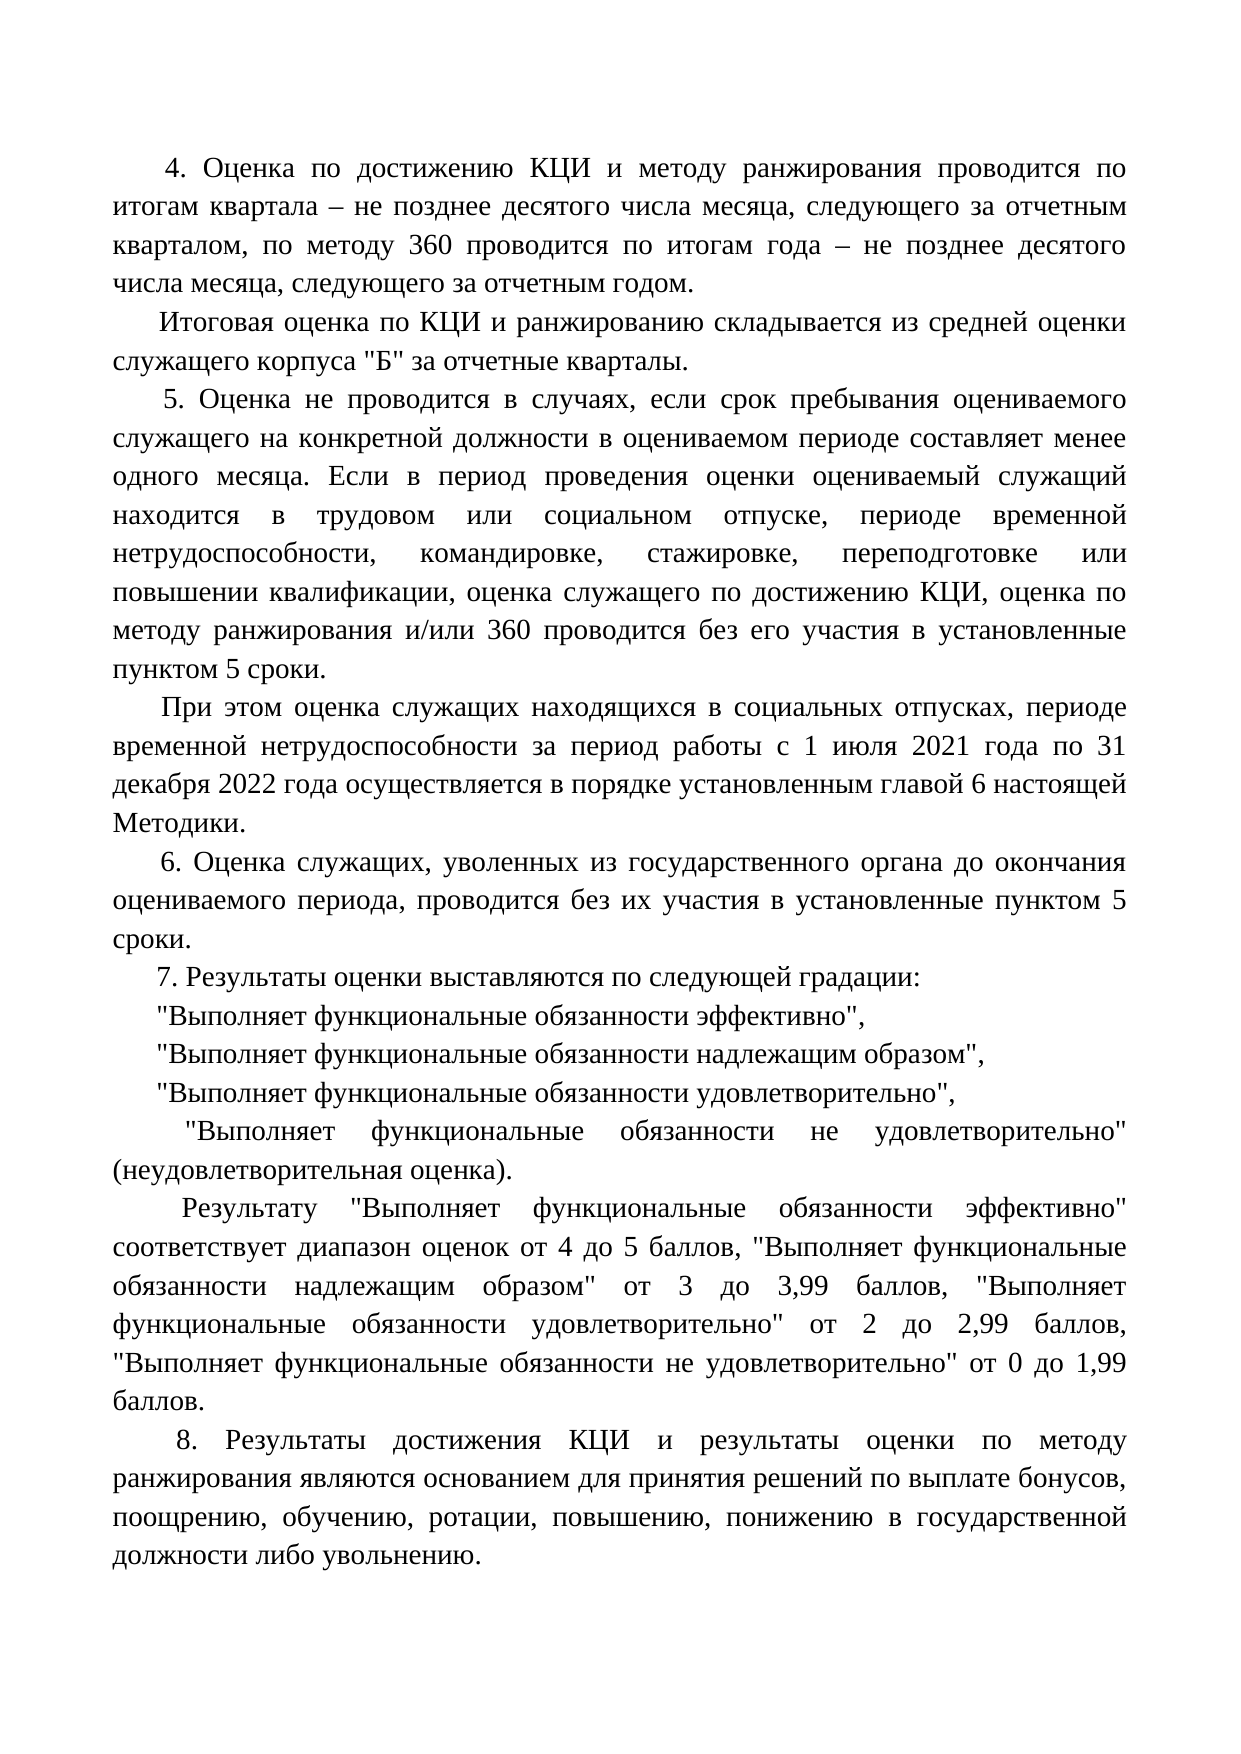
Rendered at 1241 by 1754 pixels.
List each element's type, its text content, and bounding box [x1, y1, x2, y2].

text 8. Результаты достижения КЦИ и результаты оценки по методу ранжирования являются основанием для принятия решений по выплате бонусов, поощрению, обучению, ротации, повышению, понижению в государственной должности либо увольнению. [112, 1422, 1128, 1571]
text 4. Оценка по достижению КЦИ и методу ранжирования проводится по итогам квартала – не позднее десятого числа месяца, следующего за отчетным кварталом, по методу 360 проводится по итогам года – не позднее десятого числа месяца, следующего за отчетным годом. [112, 150, 1128, 299]
text "Выполняет функциональные обязанности эффективно", [112, 998, 1128, 1031]
text "Выполняет функциональные обязанности надлежащим образом", [112, 1036, 1128, 1070]
text 7. Результаты оценки выставляются по следующей градации: [112, 959, 1128, 993]
text 6. Оценка служащих, уволенных из государственного органа до окончания оцениваемого периода, проводится без их участия в установленные пунктом 5 сроки. [112, 844, 1128, 954]
text "Выполняет функциональные обязанности не удовлетворительно" (неудовлетворительная оценка). [112, 1113, 1128, 1186]
text "Выполняет функциональные обязанности удовлетворительно", [112, 1075, 1128, 1108]
text Итоговая оценка по КЦИ и ранжированию складывается из средней оценки служащего корпуса "Б" за отчетные кварталы. [112, 304, 1128, 376]
text При этом оценка служащих находящихся в социальных отпусках, периоде временной нетрудоспособности за период работы с 1 июля 2021 года по 31 декабря 2022 года осуществляется в порядке установленным главой 6 настоящей Методики. [112, 689, 1128, 839]
text Результату "Выполняет функциональные обязанности эффективно" соответствует диапазон оценок от 4 до 5 баллов, "Выполняет функциональные обязанности надлежащим образом" от 3 до 3,99 баллов, "Выполняет функциональные обязанности удовлетворительно" от 2 до 2,99 баллов, "Выполняет функциональные обязанности не удовлетворительно" от 0 до 1,99 баллов. [112, 1191, 1128, 1417]
text 5. Оценка не проводится в случаях, если срок пребывания оцениваемого служащего на конкретной должности в оцениваемом периоде составляет менее одного месяца. Если в период проведения оценки оцениваемый служащий находится в трудовом или социальном отпуске, периоде временной нетрудоспособности, командировке, стажировке, переподготовке или повышении квалификации, оценка служащего по достижению КЦИ, оценка по методу ранжирования и/или 360 проводится без его участия в установленные пунктом 5 сроки. [112, 381, 1128, 684]
